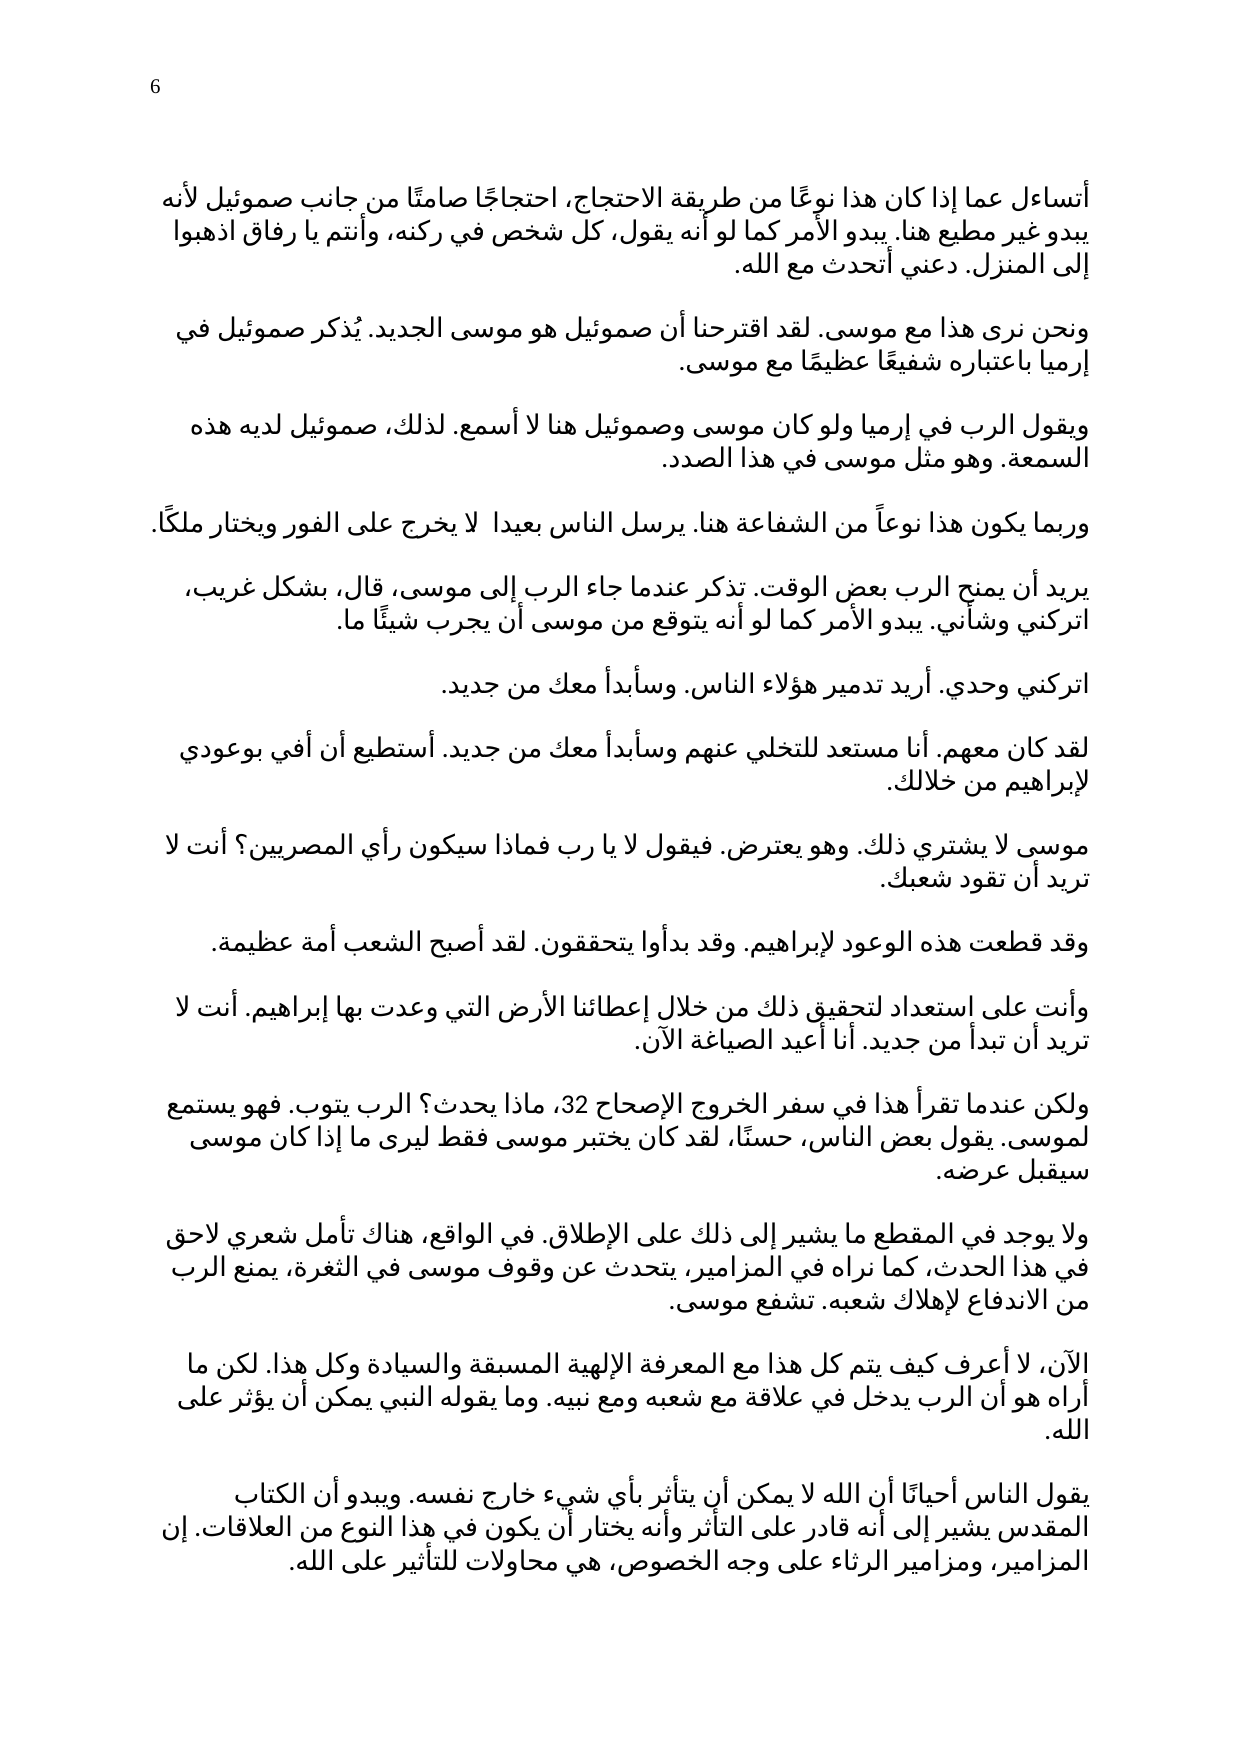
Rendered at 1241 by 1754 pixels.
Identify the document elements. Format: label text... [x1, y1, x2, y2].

text وربما يكون هذا نوعاً من الشفاعة هنا. يرسل الناس بعيدا. لا يخرج على الفور ويختار ملكًا. [150, 506, 1090, 539]
text الآن، لا أعرف كيف يتم كل هذا مع المعرفة الإلهية المسبقة والسيادة وكل هذا. لكن ما أراه هو أن الرب يدخل في علاقة مع شعبه ومع نبيه. وما يقوله النبي يمكن أن يؤثر على الله. [150, 1347, 1090, 1446]
text يريد أن يمنح الرب بعض الوقت. تذكر عندما جاء الرب إلى موسى، قال، بشكل غريب، اتركني وشأني. يبدو الأمر كما لو أنه يتوقع من موسى أن يجرب شيئًا ما. [150, 570, 1090, 636]
text أتساءل عما إذا كان هذا نوعًا من طريقة الاحتجاج، احتجاجًا صامتًا من جانب صموئيل لأنه يبدو غير مطيع هنا. يبدو الأمر كما لو أنه يقول، كل شخص في ركنه، وأنتم يا رفاق اذهبوا إلى المنزل. دعني أتحدث مع الله. [150, 181, 1090, 280]
text ولا يوجد في المقطع ما يشير إلى ذلك على الإطلاق. في الواقع، هناك تأمل شعري لاحق في هذا الحدث، كما نراه في المزامير، يتحدث عن وقوف موسى في الثغرة، يمنع الرب من الاندفاع لإهلاك شعبه. تشفع موسى. [150, 1217, 1090, 1316]
text وأنت على استعداد لتحقيق ذلك من خلال إعطائنا الأرض التي وعدت بها إبراهيم. أنت لا تريد أن تبدأ من جديد. أنا أعيد الصياغة الآن. [150, 990, 1090, 1056]
text لقد كان معهم. أنا مستعد للتخلي عنهم وسأبدأ معك من جديد. أستطيع أن أفي بوعودي لإبراهيم من خلالك. [150, 731, 1090, 797]
text يقول الناس أحيانًا أن الله لا يمكن أن يتأثر بأي شيء خارج نفسه. ويبدو أن الكتاب المقدس يشير إلى أنه قادر على التأثر وأنه يختار أن يكون في هذا النوع من العلاقات. إن المزامير، ومزامير الرثاء على وجه الخصوص، هي محاولات للتأثير على الله. [150, 1478, 1090, 1577]
text ولكن عندما تقرأ هذا في سفر الخروج الإصحاح 32، ماذا يحدث؟ الرب يتوب. فهو يستمع لموسى. يقول بعض الناس، حسنًا، لقد كان يختبر موسى فقط ليرى ما إذا كان موسى سيقبل عرضه. [150, 1087, 1090, 1186]
text اتركني وحدي. أريد تدمير هؤلاء الناس. وسأبدأ معك من جديد. [150, 667, 1090, 700]
text ونحن نرى هذا مع موسى. لقد اقترحنا أن صموئيل هو موسى الجديد. يُذكر صموئيل في إرميا باعتباره شفيعًا عظيمًا مع موسى. [150, 311, 1090, 377]
text ويقول الرب في إرميا ولو كان موسى وصموئيل هنا لا أسمع. لذلك، صموئيل لديه هذه السمعة. وهو مثل موسى في هذا الصدد. [150, 408, 1090, 474]
text وقد قطعت هذه الوعود لإبراهيم. وقد بدأوا يتحققون. لقد أصبح الشعب أمة عظيمة. [150, 926, 1090, 959]
text موسى لا يشتري ذلك. وهو يعترض. فيقول لا يا رب فماذا سيكون رأي المصريين؟ أنت لا تريد أن تقود شعبك. [150, 828, 1090, 894]
